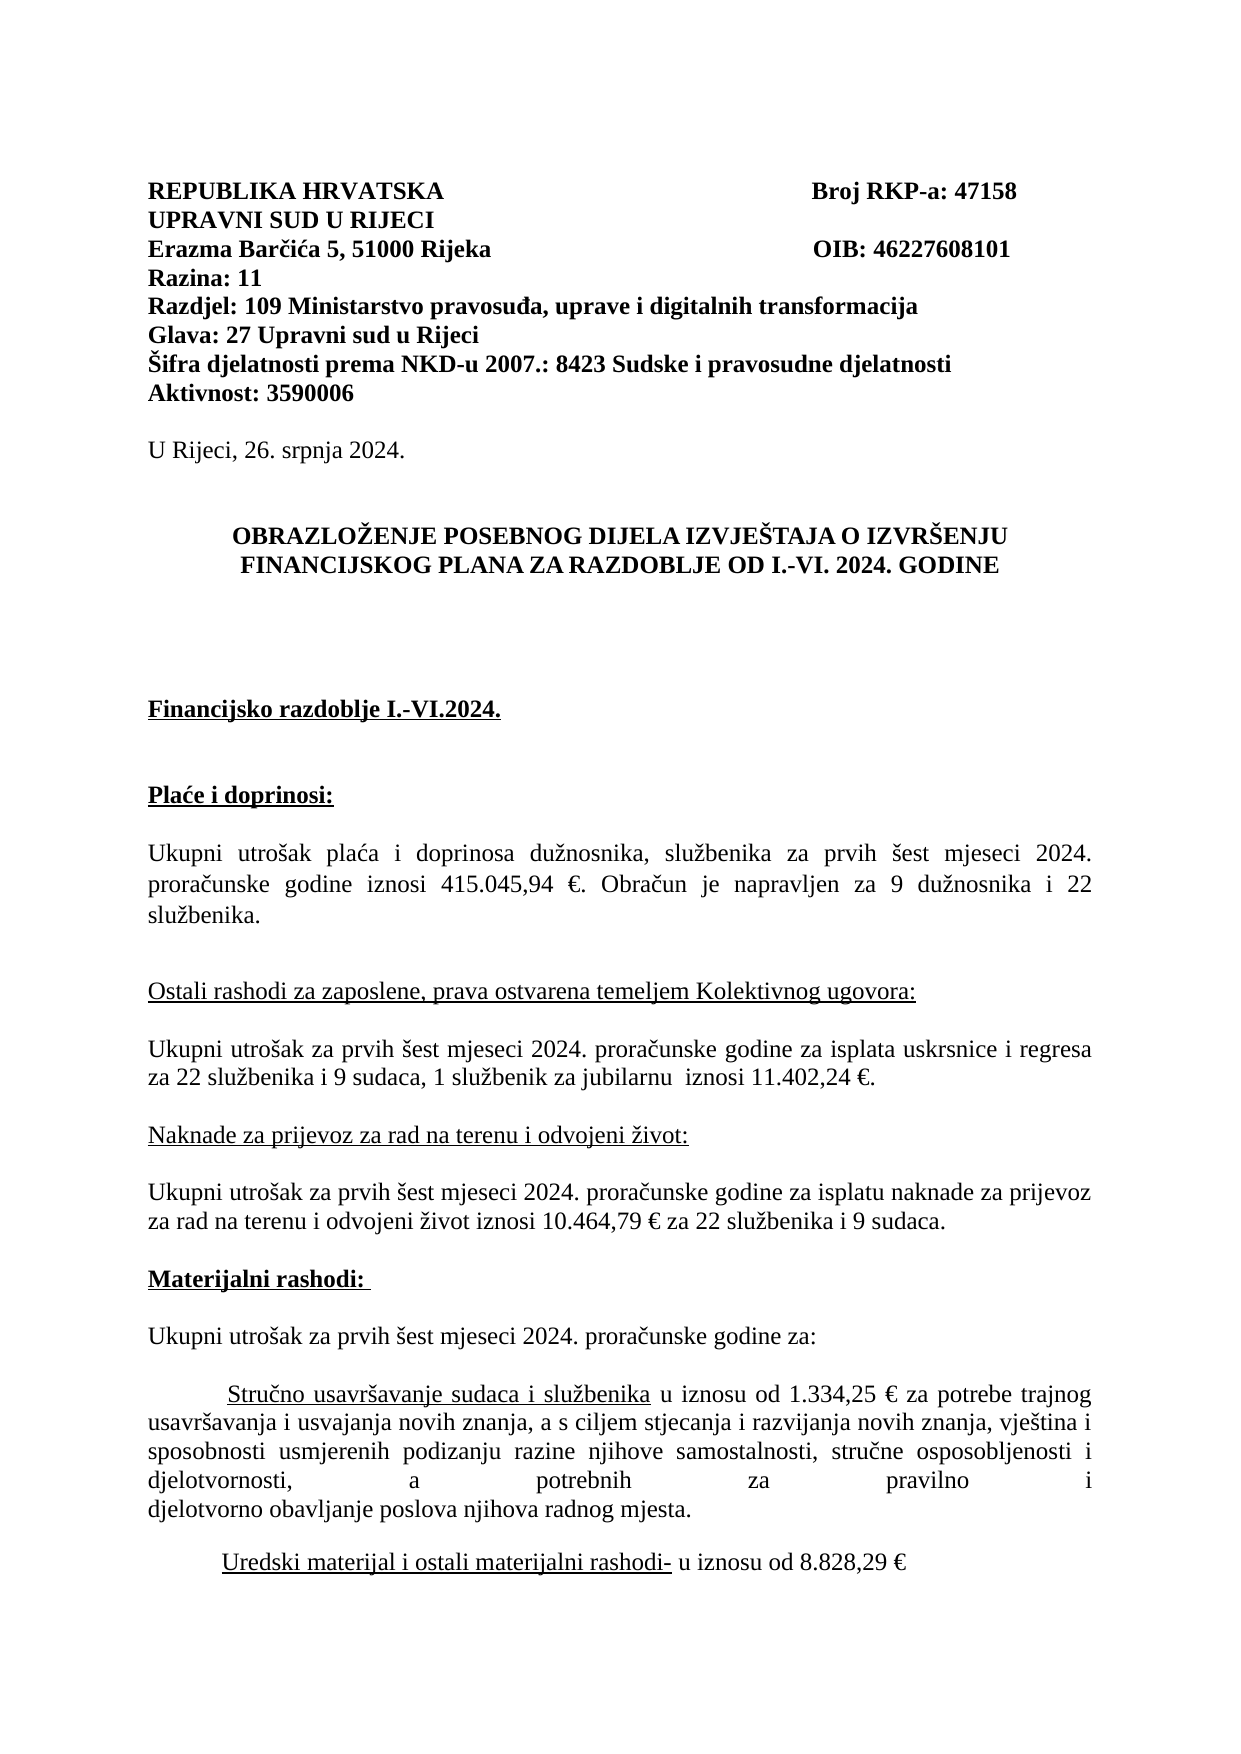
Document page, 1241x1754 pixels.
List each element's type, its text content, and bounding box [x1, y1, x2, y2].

text Ukupni utrošak za prvih šest mjeseci 2024. proračunske godine za: [148, 1321, 1093, 1350]
text UPRAVNI SUD U RIJECI [148, 205, 1093, 234]
text U Rijeci, 26. srpnja 2024. [148, 435, 1093, 464]
text Plaće i doprinosi: [148, 780, 1093, 809]
text Razdjel: 109 Ministarstvo pravosuđa, uprave i digitalnih transformacija [148, 291, 1093, 320]
text OBRAZLOŽENJE POSEBNOG DIJELA IZVJEŠTAJA O IZVRŠENJU FINANCIJSKOG PLANA ZA RAZDOBLJE OD I.-VI. 2024. GODINE [148, 521, 1093, 579]
text Materijalni rashodi: [148, 1264, 1093, 1292]
text Stručno usavršavanje sudaca i službenika u iznosu od 1.334,25 € za potrebe trajnog usavršavanja i usvajanja novih znanja, a s ciljem stjecanja i razvijanja novih znanja, vještina i sposobnosti usmjerenih podizanju razine njihove samostalnosti, stručne osposobljenosti i djelotvornosti, a potrebnih za pravilno i djelotvorno obavljanje poslova njihova radnog mjesta. [148, 1379, 1093, 1522]
text Ukupni utrošak plaća i doprinosa dužnosnika, službenika za prvih šest mjeseci 2024. proračunske godine iznosi 415.045,94 €. Obračun je napravljen za 9 dužnosnika i 22 službenika. [148, 838, 1093, 928]
text REPUBLIKA HRVATSKA Broj RKP-a: 47158 [148, 176, 1093, 205]
text Glava: 27 Upravni sud u Rijeci [148, 320, 1093, 349]
text Financijsko razdoblje I.-VI.2024. [148, 694, 1093, 723]
text Šifra djelatnosti prema NKD-u 2007.: 8423 Sudske i pravosudne djelatnosti [148, 349, 1093, 378]
text Ukupni utrošak za prvih šest mjeseci 2024. proračunske godine za isplatu naknade za prijevoz za rad na terenu i odvojeni život iznosi 10.464,79 € za 22 službenika i 9 sudaca. [148, 1177, 1093, 1235]
text Erazma Barčića 5, 51000 Rijeka OIB: 46227608101 [148, 234, 1093, 263]
text Ukupni utrošak za prvih šest mjeseci 2024. proračunske godine za isplata uskrsnice i regresa za 22 službenika i 9 sudaca, 1 službenik za jubilarnu iznosi 11.402,24 €. [148, 1034, 1093, 1091]
text Aktivnost: 3590006 [148, 378, 1093, 406]
text Razina: 11 [148, 263, 1093, 291]
text Uredski materijal i ostali materijalni rashodi- u iznosu od 8.828,29 € [148, 1547, 1093, 1576]
text Naknade za prijevoz za rad na terenu i odvojeni život: [148, 1120, 1093, 1149]
text Ostali rashodi za zaposlene, prava ostvarena temeljem Kolektivnog ugovora: [148, 976, 1093, 1005]
